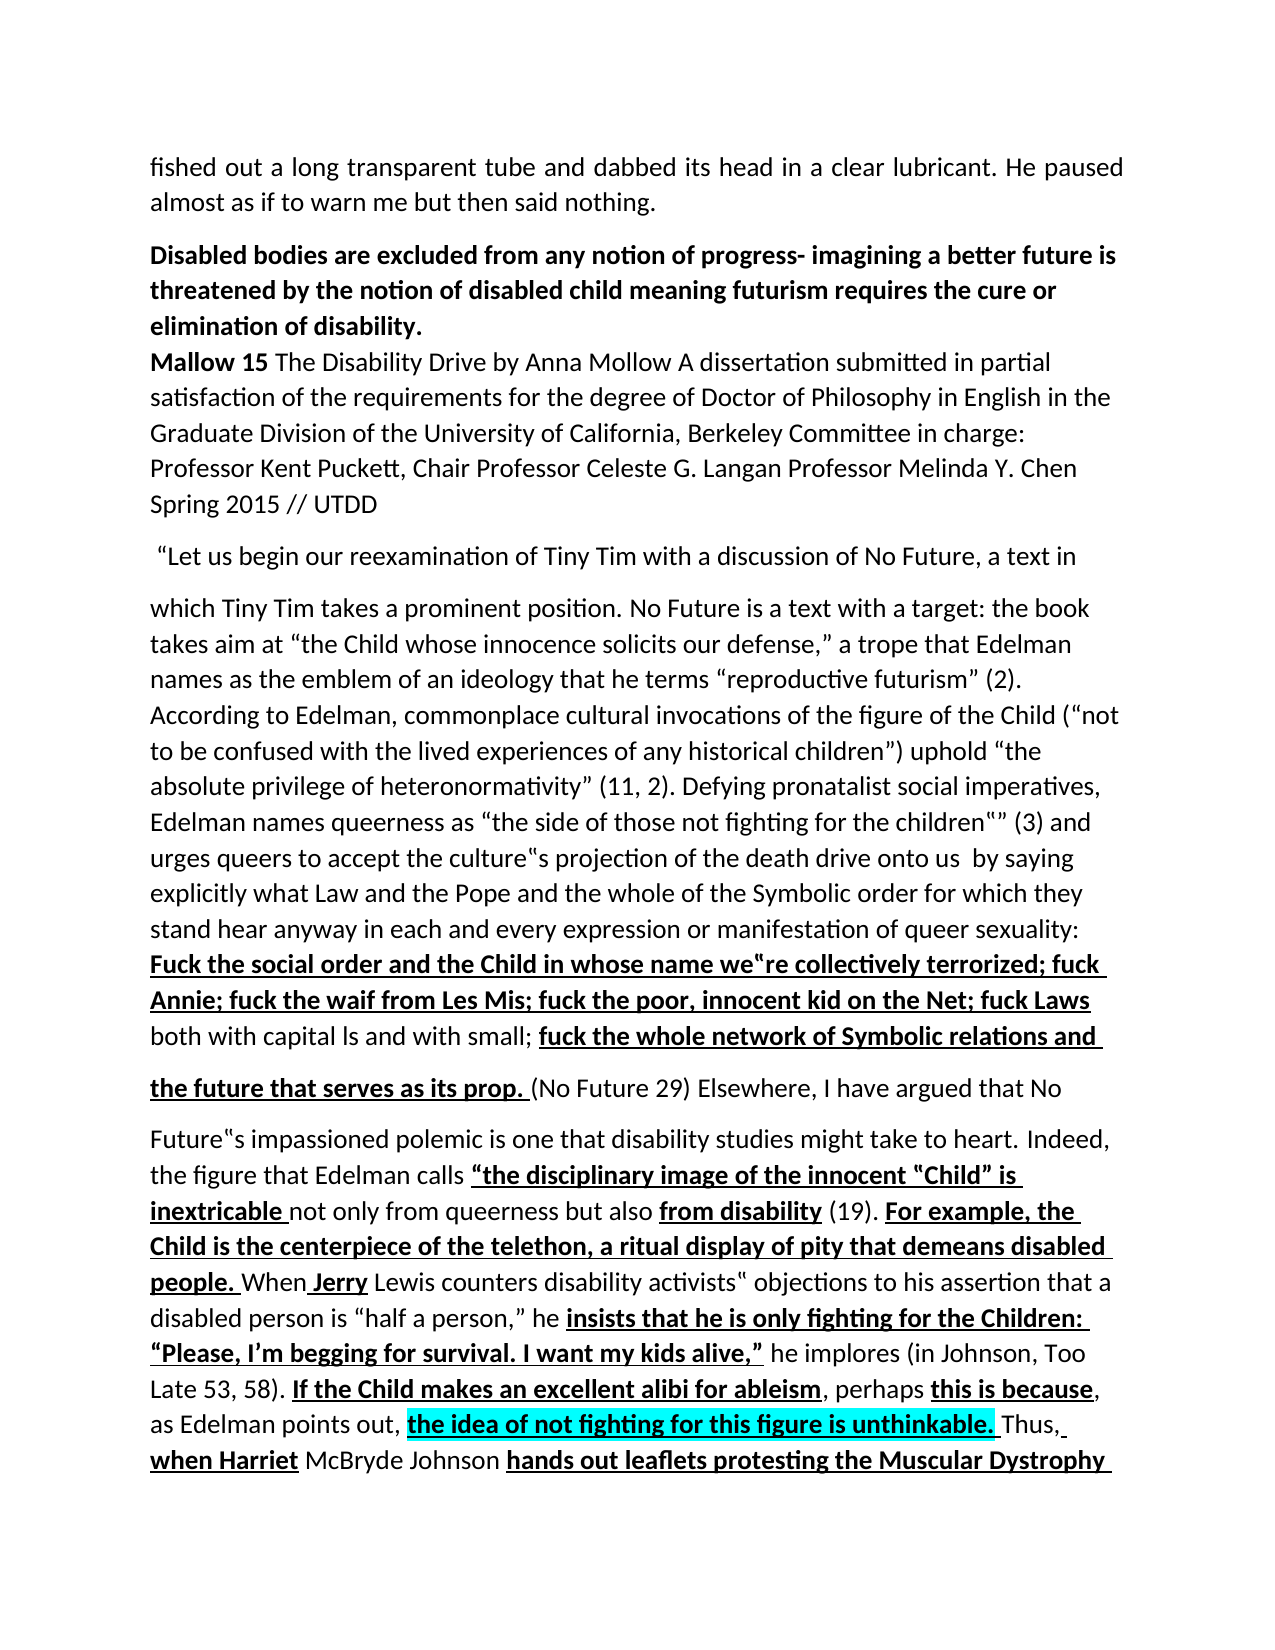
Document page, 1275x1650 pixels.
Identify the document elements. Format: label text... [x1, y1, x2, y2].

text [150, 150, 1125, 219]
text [150, 539, 1125, 1476]
text Disabled bodies are excluded from any notion of progress- imagining a better future is threatened by the notion of disabled child meaning futurism requires the cure or elimination of disability. [150, 238, 1125, 342]
text Mallow 15 The Disability Drive by Anna Mollow A dissertation submitted in partial satisfaction of the requirements for the degree of Doctor of Philosophy in English in the Graduate Division of the University of California, Berkeley Committee in charge: Professor Kent Puckett, Chair Professor Celeste G. Langan Professor Melinda Y. Chen Spring 2015 // UTDD [150, 345, 1125, 520]
